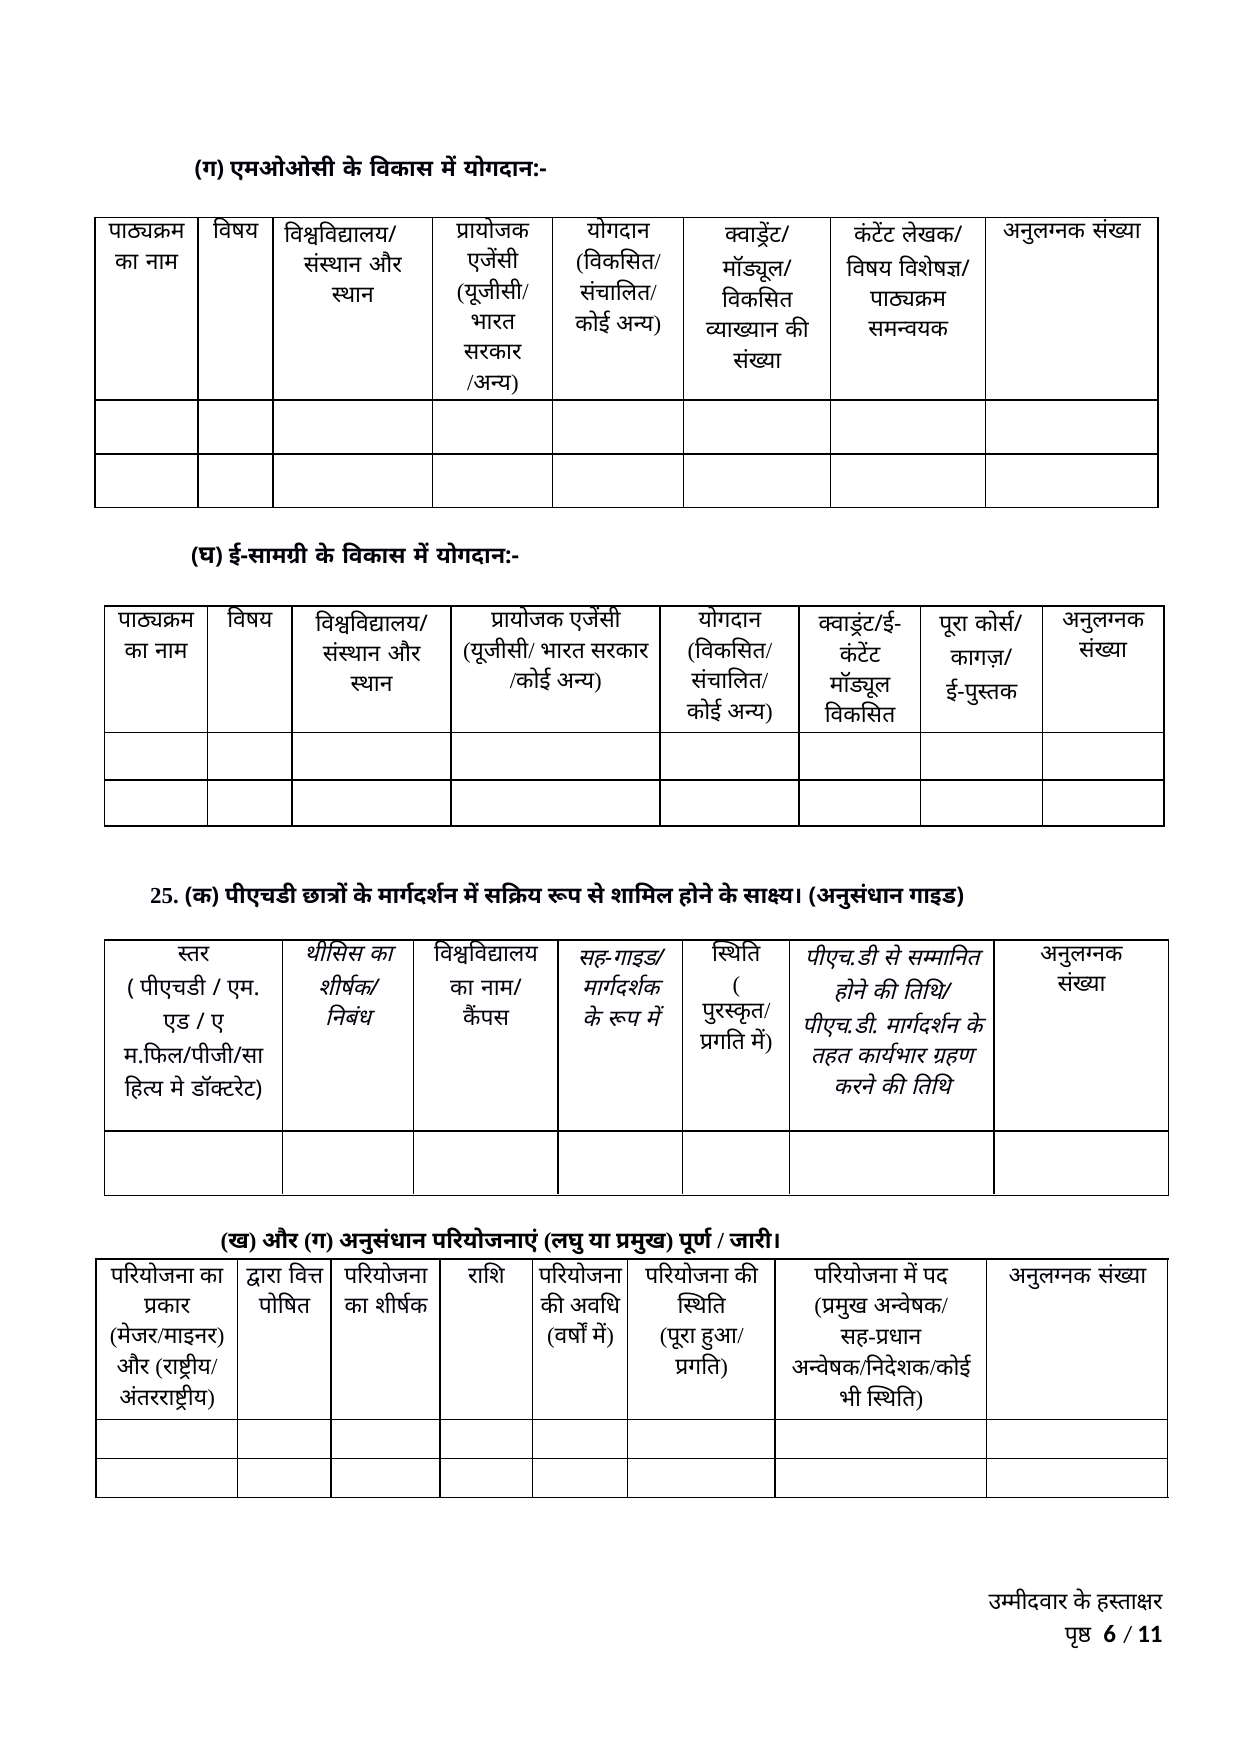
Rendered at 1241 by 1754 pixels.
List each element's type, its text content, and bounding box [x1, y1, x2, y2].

table_cell [433, 455, 552, 507]
table_cell [553, 401, 683, 453]
table_cell [684, 401, 830, 453]
table_header विषय [208, 607, 291, 732]
table_cell [628, 1420, 774, 1458]
text (ख) और (ग) अनुसंधान परियोजनाएं (लघु या प्रमुख) पूर्ण / जारी। [220, 1227, 1162, 1258]
table_cell [433, 401, 552, 453]
table_header अनुलग्नक संख्या [987, 1260, 1167, 1419]
table_cell [97, 1420, 237, 1458]
table_cell [105, 781, 207, 825]
table_cell [283, 1132, 413, 1194]
table_header पाठ्यक्रम का नाम [105, 607, 207, 732]
table_header स्थिति (पुरस्कृत/प्रगति में) [683, 941, 789, 1130]
table_cell [995, 1132, 1168, 1194]
table_cell [921, 733, 1042, 779]
table_cell [274, 455, 432, 507]
table_header योगदान (विकसित/ संचालित/ कोई अन्य) [661, 607, 798, 732]
table_cell [332, 1459, 439, 1497]
table_cell [238, 1459, 330, 1497]
table_cell [208, 733, 291, 779]
table_header राशि [441, 1260, 532, 1419]
table_header द्वारा वित्त पोषित [238, 1260, 330, 1419]
table_header अनुलग्नक संख्या [1043, 607, 1163, 732]
table_cell [831, 455, 985, 507]
text (ग) एमओओसी के विकास में योगदान:- [194, 152, 1162, 185]
table_header विश्वविद्यालय का नाम/ कैंपस [414, 941, 557, 1130]
text 25. (क) पीएचडी छात्रों के मार्गदर्शन में सक्रिय रूप से शामिल होने के साक्ष्य। (अनुसंधान गाइड) [150, 879, 1162, 913]
table_header कंटेंट लेखक/ विषय विशेषज्ञ/ पाठ्यक्रम समन्वयक [831, 218, 985, 399]
table_header पीएच.डी से सम्मानित होने की तिथि/ पीएच.डी. मार्गदर्शन के तहत कार्यभार ग्रहण करने की तिथि [790, 941, 993, 1130]
table_cell [238, 1420, 330, 1458]
table_cell [987, 1420, 1167, 1458]
table_header परियोजना की अवधि (वर्षों में) [533, 1260, 627, 1419]
table_header विषय [199, 218, 272, 399]
table_header क्वाड्रंट/ई-कंटेंट मॉड्यूल विकसित [800, 607, 920, 732]
table_cell [661, 781, 798, 825]
table_cell [105, 733, 207, 779]
table_cell [97, 1459, 237, 1497]
table_cell [533, 1459, 627, 1497]
table_header स्तर ( पीएचडी / एम. एड / एम.फिल/पीजी/साहित्य मे डॉक्टरेट) [105, 941, 282, 1130]
text (घ) ई-सामग्री के विकास में योगदान:- [191, 539, 1162, 574]
table_cell [683, 1132, 789, 1194]
table_cell [452, 733, 659, 779]
table_header अनुलग्नक संख्या [995, 941, 1168, 1130]
table_cell [986, 455, 1157, 507]
table_header परियोजना में पद (प्रमुख अन्वेषक/ सह-प्रधान अन्वेषक/निदेशक/कोई भी स्थिति) [776, 1260, 986, 1419]
table_cell [921, 781, 1042, 825]
table_cell [533, 1420, 627, 1458]
table_cell [684, 455, 830, 507]
table_cell [776, 1459, 986, 1497]
table_cell [274, 401, 432, 453]
table_cell [987, 1459, 1167, 1497]
table_header प्रायोजक एजेंसी (यूजीसी/ भारत सरकार /कोई अन्य) [452, 607, 659, 732]
table_header विश्वविद्यालय/ संस्थान और स्थान [293, 607, 450, 732]
table_cell [628, 1459, 774, 1497]
table_cell [293, 733, 450, 779]
table_header क्वाड्रेंट/मॉड्यूल/विकसित व्याख्यान की संख्या [684, 218, 830, 399]
table_cell [661, 733, 798, 779]
table_cell [986, 401, 1157, 453]
table_cell [559, 1132, 682, 1194]
table_header पाठ्यक्रम का नाम [96, 218, 197, 399]
table_header अनुलग्नक संख्या [986, 218, 1157, 399]
table_header प्रायोजक एजेंसी (यूजीसी/ भारत सरकार /अन्य) [433, 218, 552, 399]
table_header विश्वविद्यालय/ संस्थान और स्थान [274, 218, 432, 399]
table_header योगदान (विकसित/ संचालित/ कोई अन्य) [553, 218, 683, 399]
table_cell [199, 401, 272, 453]
table_cell [831, 401, 985, 453]
table_cell [105, 1132, 282, 1194]
table_header सह-गाइड/ मार्गदर्शक के रूप में [559, 941, 682, 1130]
table_cell [800, 781, 920, 825]
table_cell [414, 1132, 557, 1194]
table_cell [208, 781, 291, 825]
table_cell [1043, 733, 1163, 779]
table_cell [332, 1420, 439, 1458]
table_cell [441, 1459, 532, 1497]
table_header थीसिस का शीर्षक/ निबंध [283, 941, 413, 1130]
table_header पूरा कोर्स/ कागज़/ ई-पुस्तक [921, 607, 1042, 732]
table_cell [553, 455, 683, 507]
table_cell [776, 1420, 986, 1458]
table_cell [293, 781, 450, 825]
table_cell [452, 781, 659, 825]
table_cell [96, 401, 197, 453]
table_header परियोजना का प्रकार (मेजर/माइनर) और (राष्ट्रीय/ अंतरराष्ट्रीय) [97, 1260, 237, 1419]
table_cell [199, 455, 272, 507]
table_cell [1043, 781, 1163, 825]
table_cell [800, 733, 920, 779]
table_cell [441, 1420, 532, 1458]
table_cell [96, 455, 197, 507]
table_header परियोजना की स्थिति (पूरा हुआ/ प्रगति) [628, 1260, 774, 1419]
table_cell [790, 1132, 993, 1194]
table_header परियोजना का शीर्षक [332, 1260, 439, 1419]
